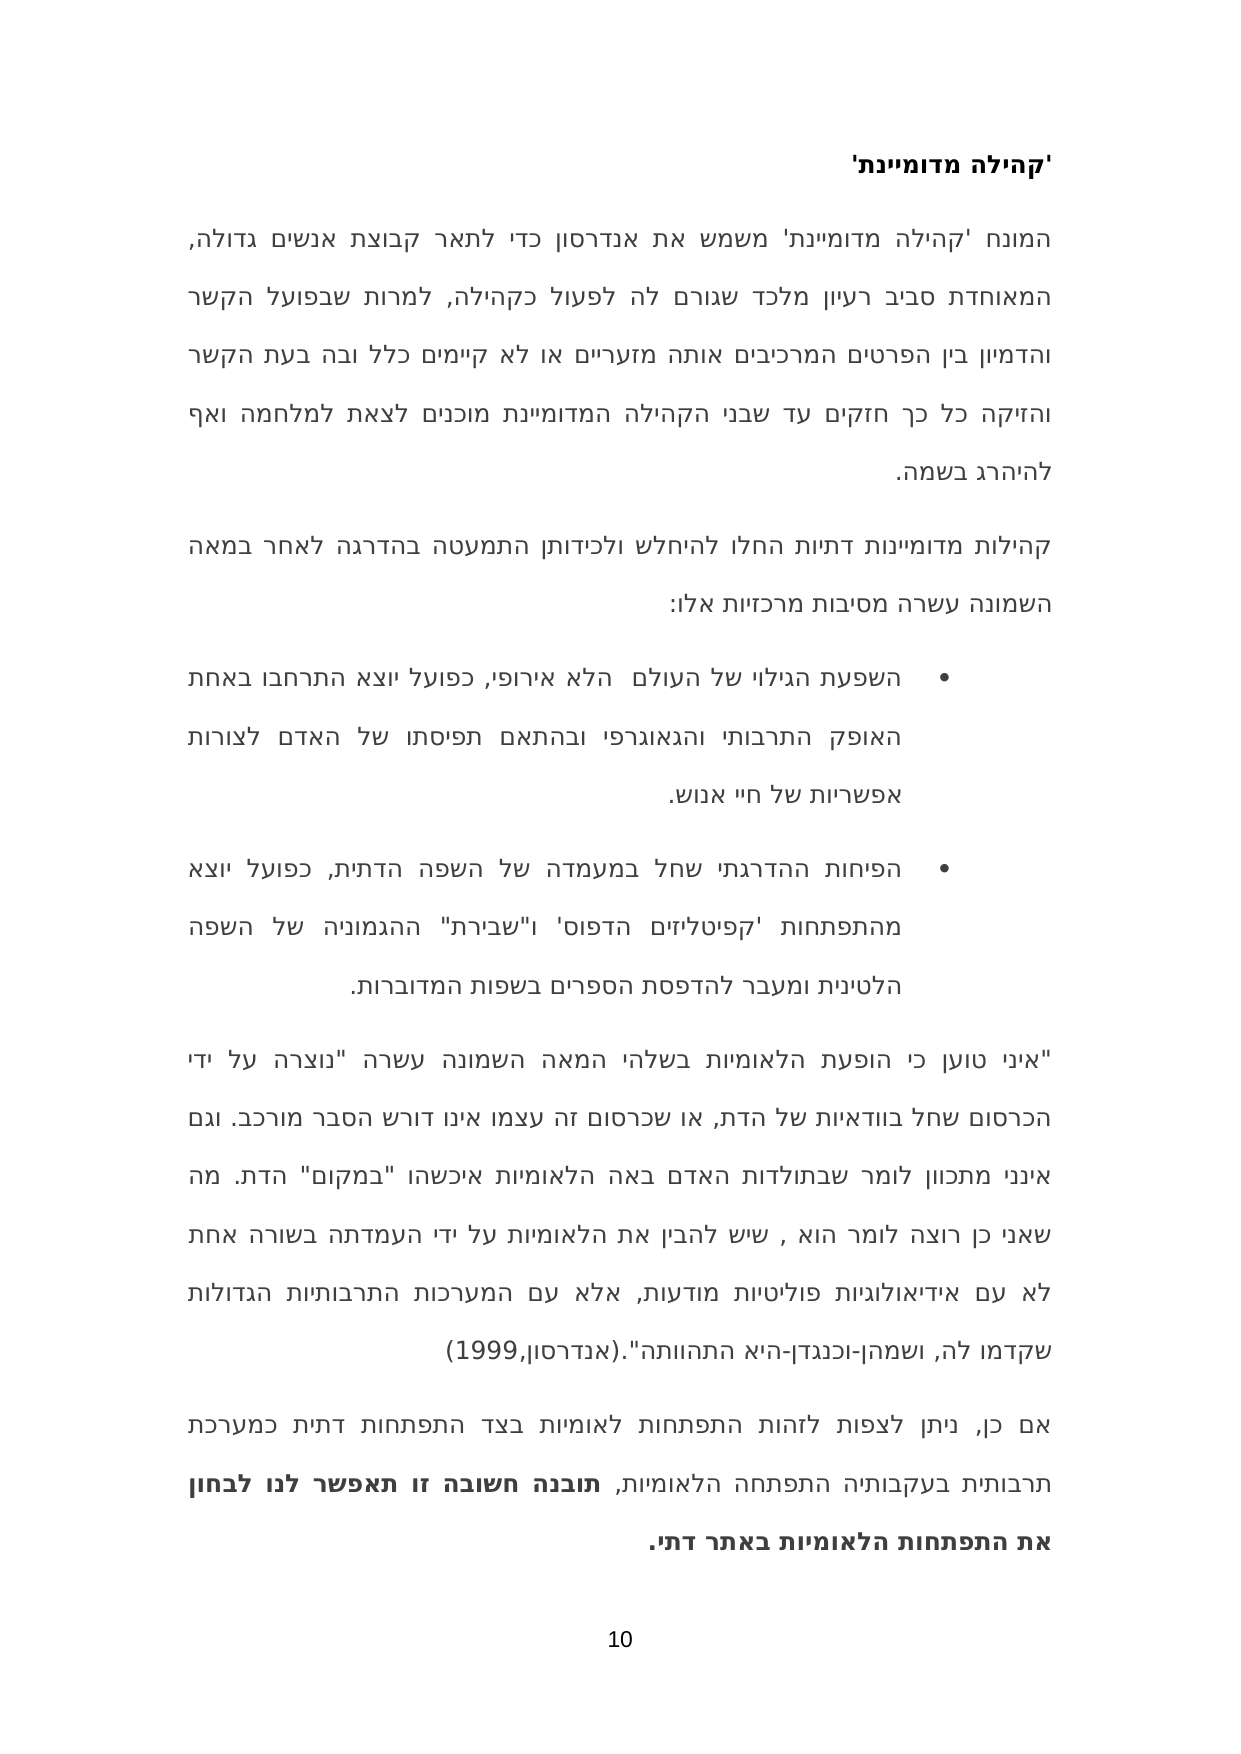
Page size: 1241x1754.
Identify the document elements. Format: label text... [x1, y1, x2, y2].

list הפיחות ההדרגתי שחל במעמדה של השפה הדתית, כפועל יוצא מהתפתחות 'קפיטליזים הדפוס' ו"שבירת" ההגמוניה של השפה הלטינית ומעבר להדפסת הספרים בשפות המדוברות. [187, 854, 940, 1000]
text אם כן, ניתן לצפות לזהות התפתחות לאומיות בצד התפתחות דתית כמערכת תרבותית בעקבותיה התפתחה הלאומיות, תובנה חשובה זו תאפשר לנו לבחון את התפתחות הלאומיות באתר דתי. [187, 1410, 1053, 1556]
text המונח 'קהילה מדומיינת' משמש את אנדרסון כדי לתאר קבוצת אנשים גדולה, המאוחדת סביב רעיון מלכד שגורם לה לפעול כקהילה, למרות שבפועל הקשר והדמיון בין הפרטים המרכיבים אותה מזעריים או לא קיימים כלל ובה בעת הקשר והזיקה כל כך חזקים עד שבני הקהילה המדומיינת מוכנים לצאת למלחמה ואף להיהרג בשמה. [187, 224, 1053, 486]
text "איני טוען כי הופעת הלאומיות בשלהי המאה השמונה עשרה "נוצרה על ידי הכרסום שחל בוודאיות של הדת, או שכרסום זה עצמו אינו דורש הסבר מורכב. וגם אינני מתכוון לומר שבתולדות האדם באה הלאומיות איכשהו "במקום" הדת. מה שאני כן רוצה לומר הוא , שיש להבין את הלאומיות על ידי העמדתה בשורה אחת לא עם אידיאולוגיות פוליטיות מודעות, אלא עם המערכות התרבותיות הגדולות שקדמו לה, ושמהן-וכנגדן-היא התהוותה".(אנדרסון,1999) [187, 1045, 1053, 1366]
list השפעת הגילוי של העולם הלא אירופי, כפועל יוצא התרחבו באחת האופק התרבותי והגאוגרפי ובהתאם תפיסתו של האדם לצורות אפשריות של חיי אנוש. [187, 663, 940, 809]
text קהילות מדומיינות דתיות החלו להיחלש ולכידותן התמעטה בהדרגה לאחר במאה השמונה עשרה מסיבות מרכזיות אלו: [187, 531, 1053, 619]
text 'קהילה מדומיינת' [187, 150, 1053, 179]
